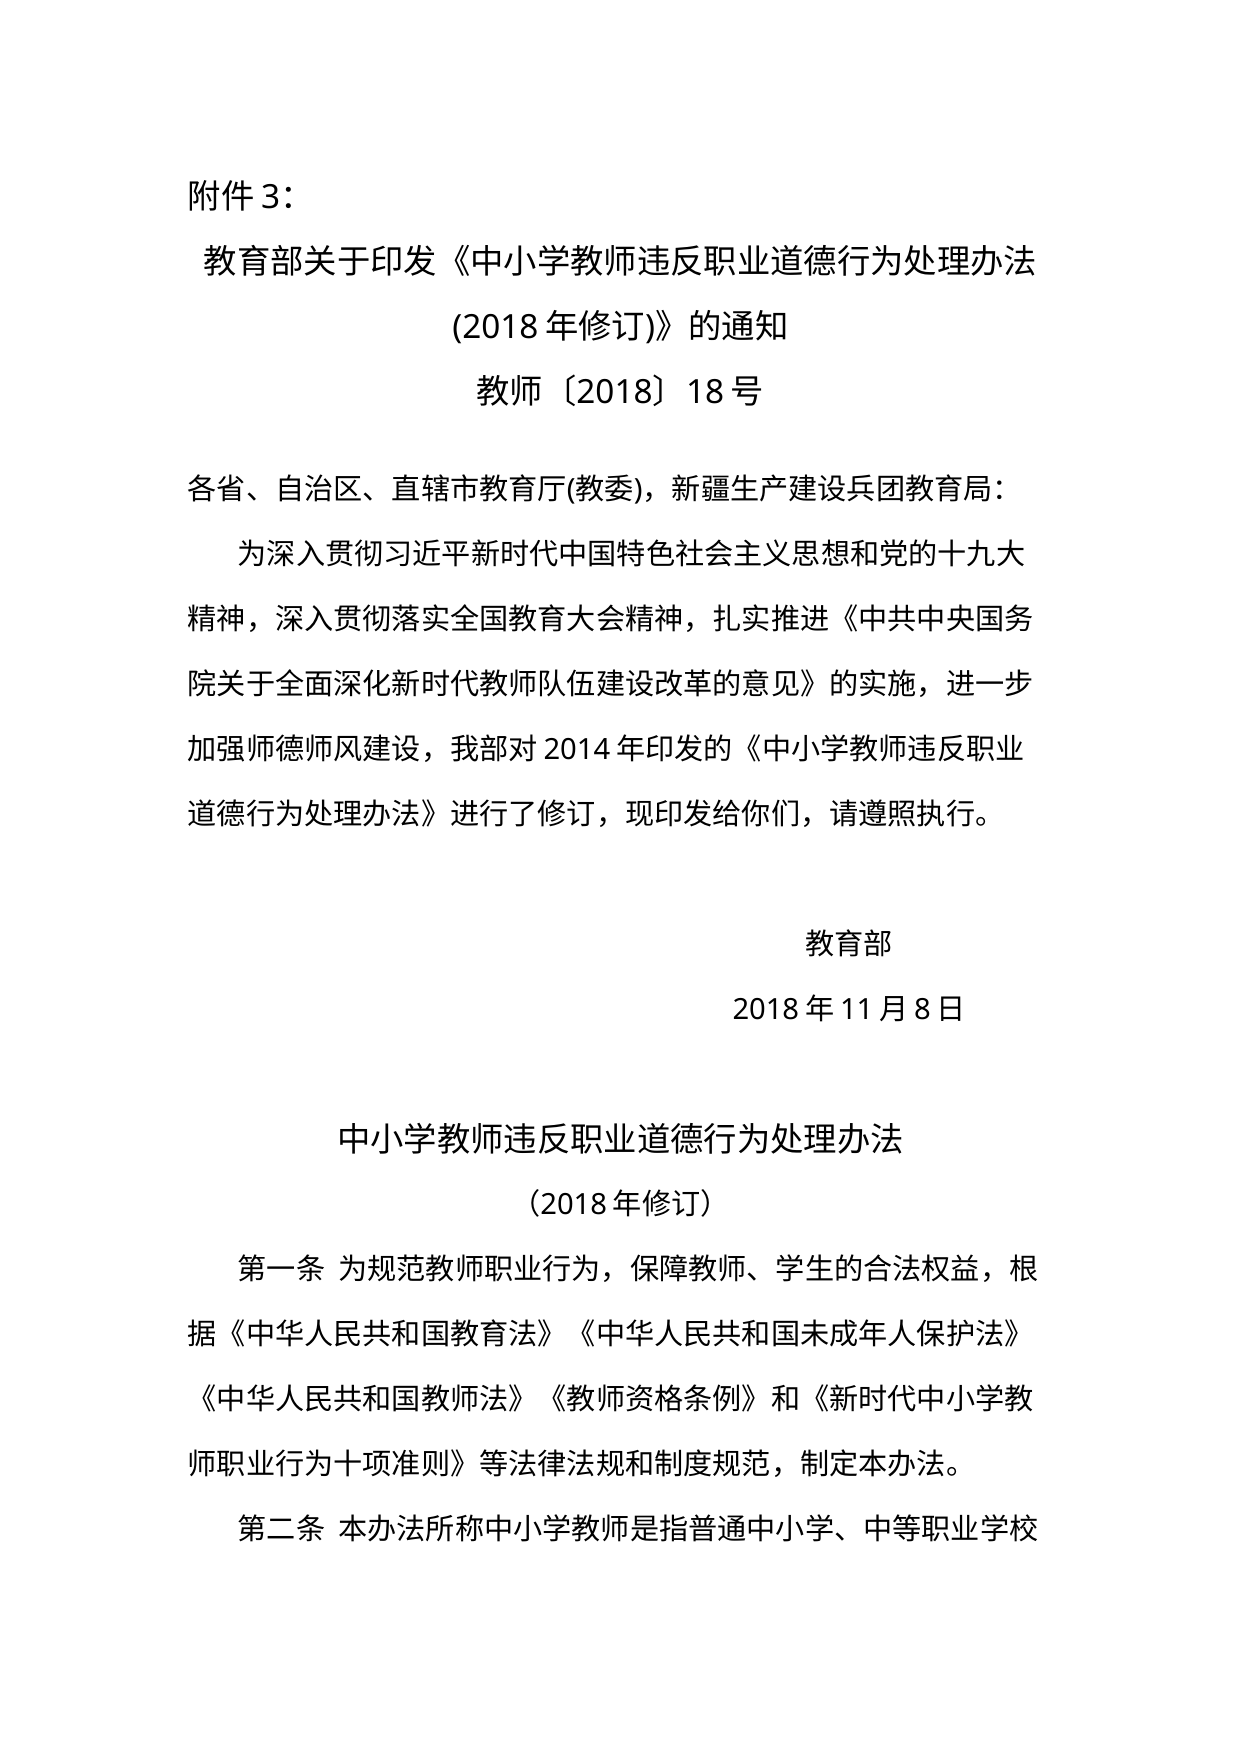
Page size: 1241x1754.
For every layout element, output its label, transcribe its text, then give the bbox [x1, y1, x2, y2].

subtitle 附件3： [187, 162, 1053, 227]
text 各省、自治区、直辖市教育厅(教委)，新疆生产建设兵团教育局： [187, 454, 1053, 519]
text （2018年修订） [187, 1169, 1053, 1234]
text 教育部 [187, 909, 1053, 974]
subtitle (2018年修订)》的通知 [187, 292, 1053, 357]
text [187, 1494, 1053, 1559]
text 为深入贯彻习近平新时代中国特色社会主义思想和党的十九大精神，深入贯彻落实全国教育大会精神，扎实推进《中共中央国务院关于全面深化新时代教师队伍建设改革的意见》的实施，进一步加强师德师风建设，我部对2014年印发的《中小学教师违反职业道德行为处理办法》进行了修订，现印发给你们，请遵照执行。 [187, 519, 1053, 844]
subtitle 中小学教师违反职业道德行为处理办法 [187, 1104, 1053, 1169]
subtitle 教师〔2018〕18号 [187, 357, 1053, 422]
text 2018年11月8日 [187, 974, 1053, 1039]
text 第一条 为规范教师职业行为，保障教师、学生的合法权益，根据《中华人民共和国教育法》《中华人民共和国未成年人保护法》《中华人民共和国教师法》《教师资格条例》和《新时代中小学教师职业行为十项准则》等法律法规和制度规范，制定本办法。 [187, 1234, 1053, 1494]
subtitle 教育部关于印发《中小学教师违反职业道德行为处理办法 [187, 227, 1053, 292]
